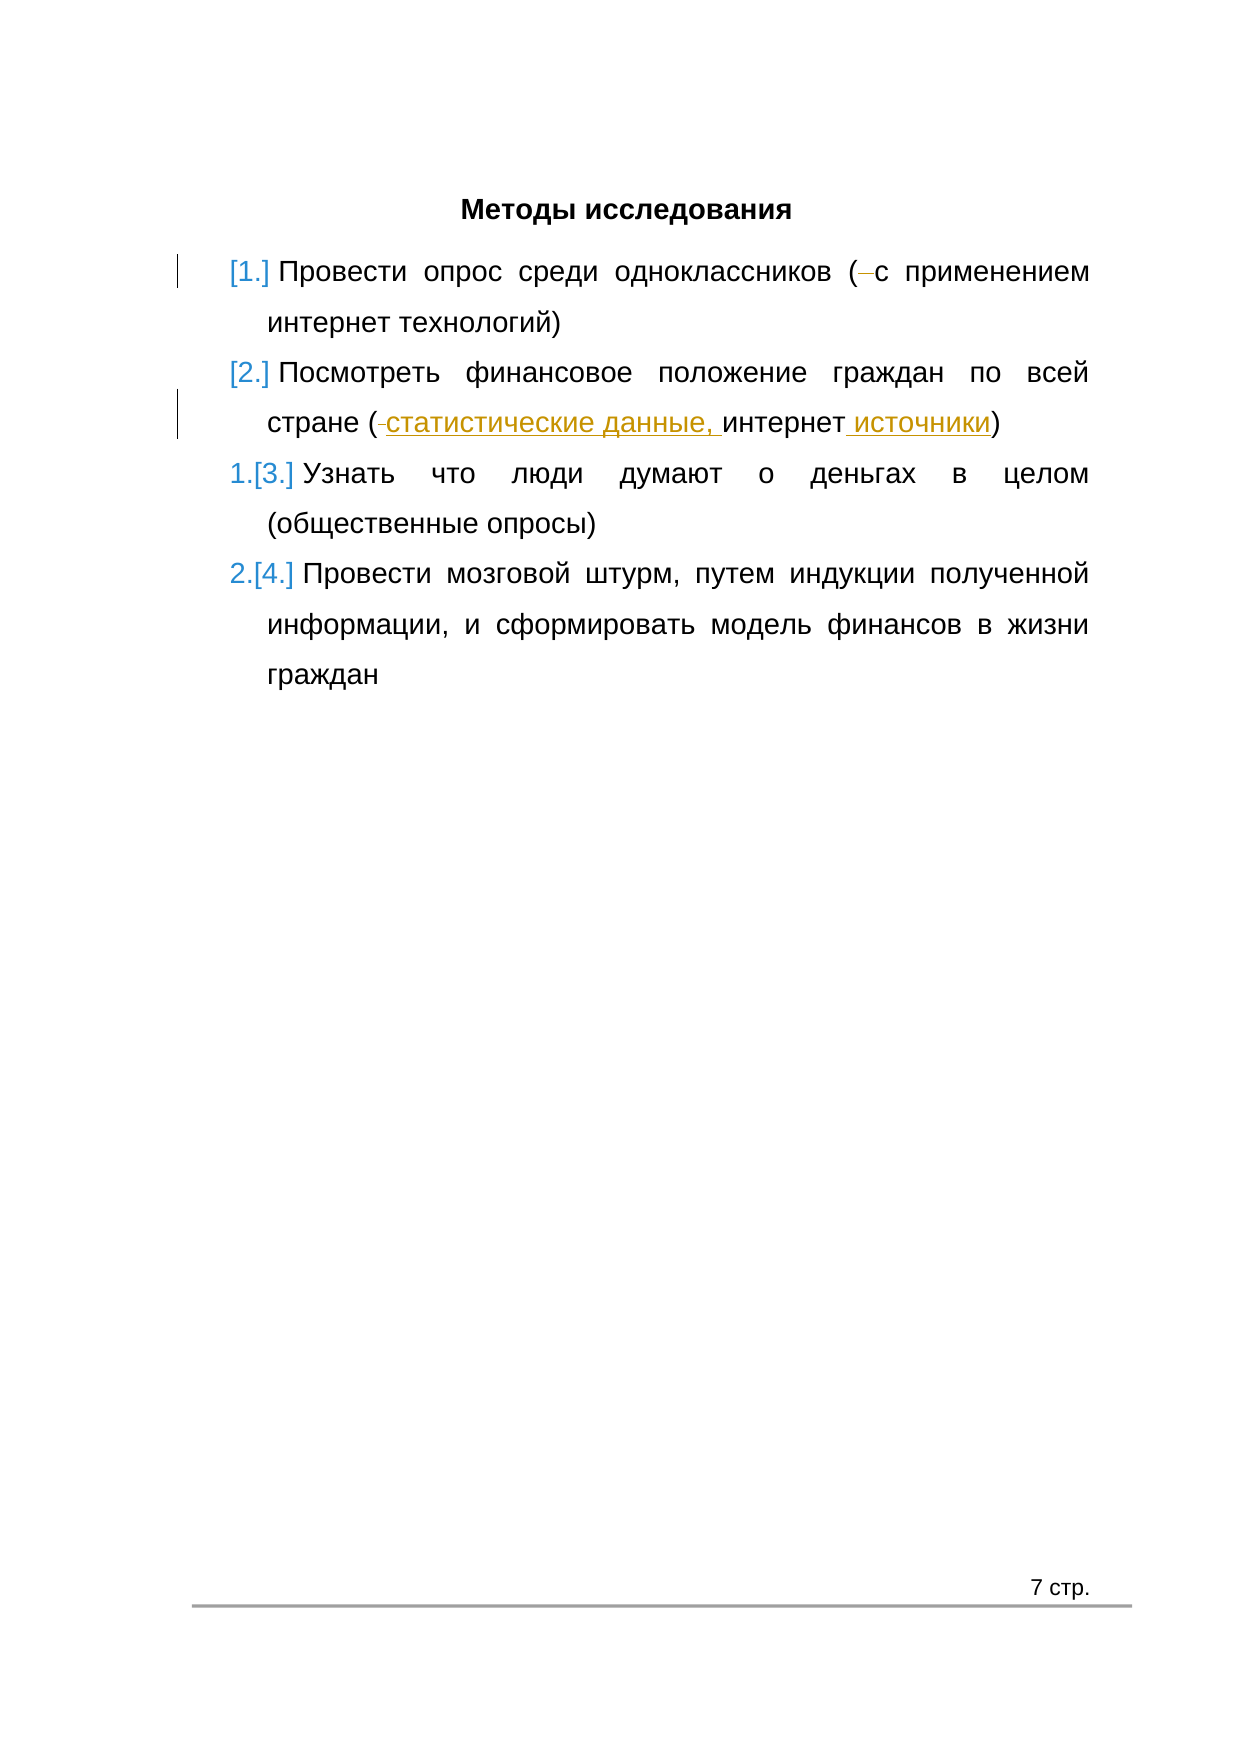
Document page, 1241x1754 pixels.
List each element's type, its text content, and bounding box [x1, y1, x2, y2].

list Посмотреть финансовое положение граждан по всей стране (интернет) [229, 355, 1090, 439]
subtitle Методы исследования [103, 192, 1090, 225]
list Провести мозговой штурм, путем индукции полученной информации, и сформировать модель финансов в жизни граждан [229, 556, 1090, 691]
list Провести опрос среди одноклассников (с применением интернет технологий) [229, 254, 1090, 338]
list Узнать что люди думают о деньгах в целом (общественные опросы) [229, 456, 1090, 539]
